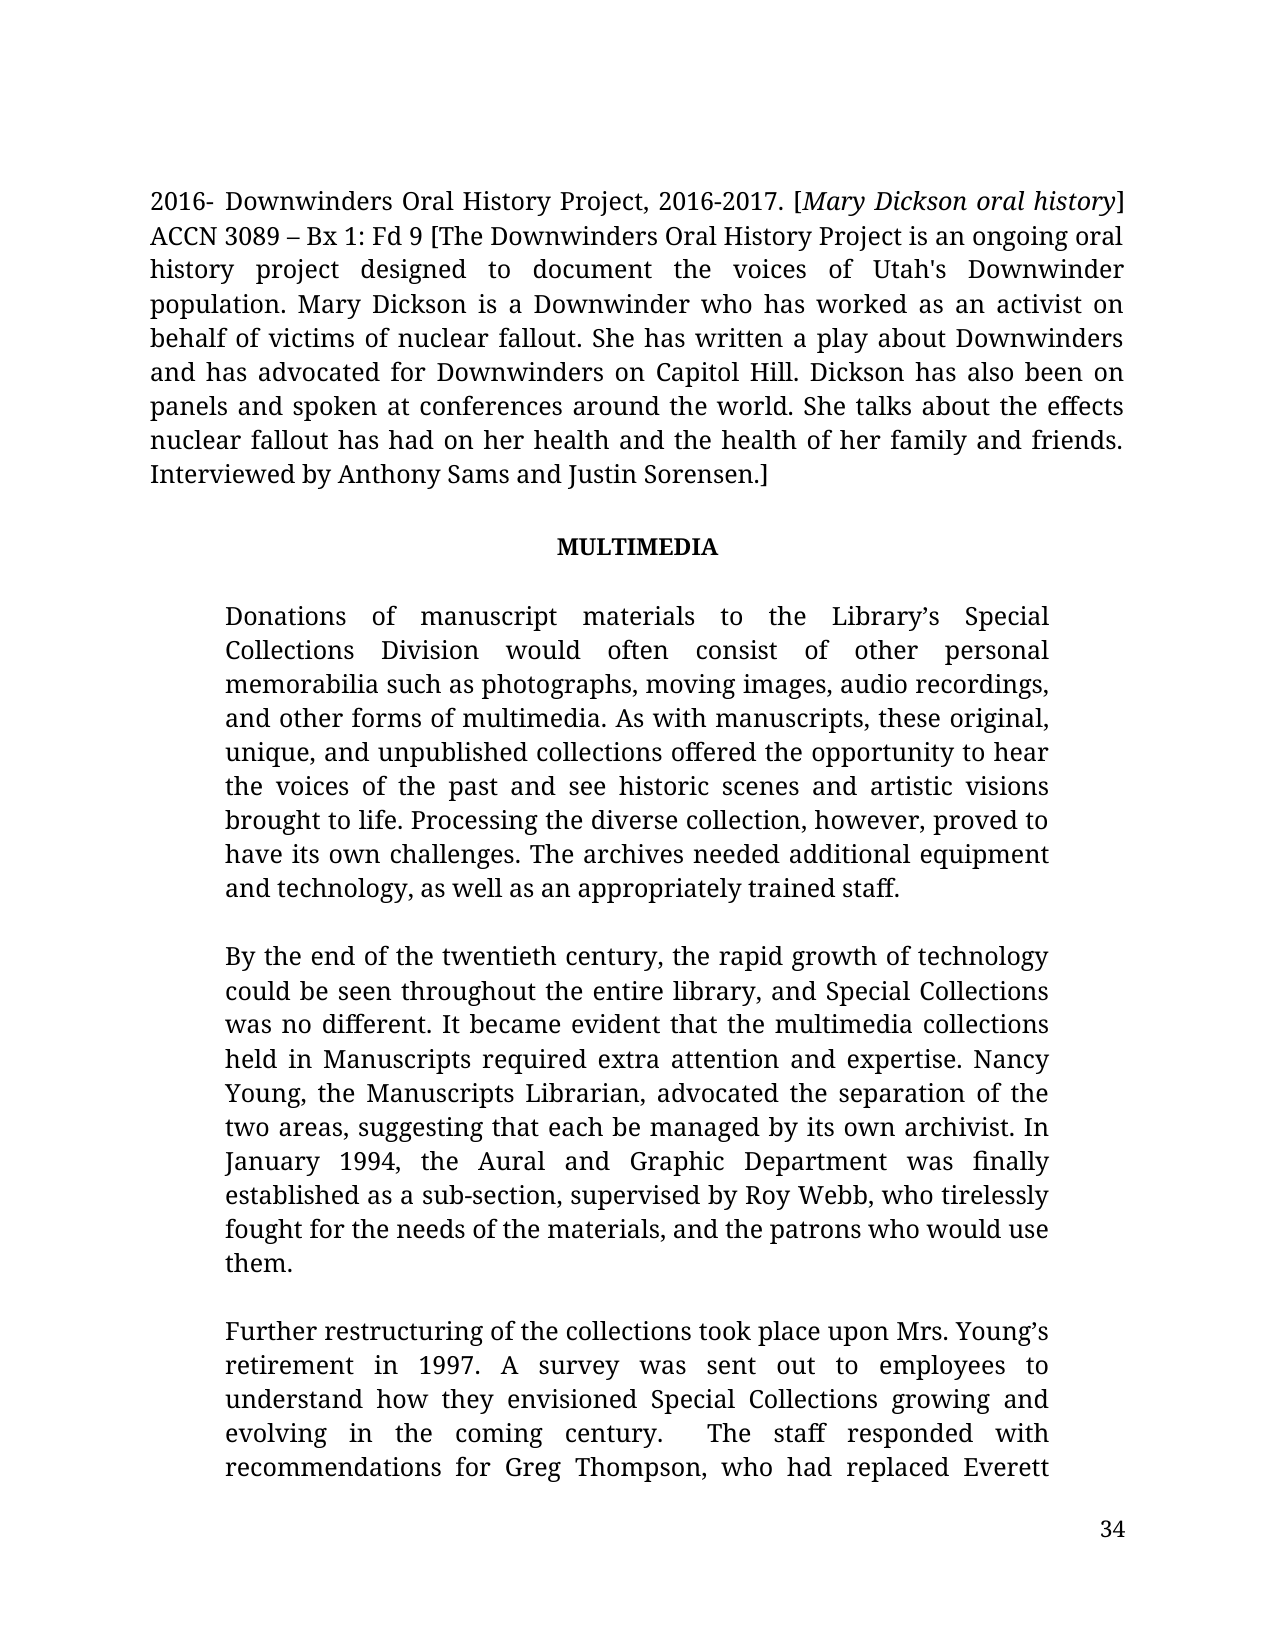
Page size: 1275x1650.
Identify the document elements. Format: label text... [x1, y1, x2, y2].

text By the end of the twentieth century, the rapid growth of technology could be seen throughout the entire library, and Special Collections was no different. It became evident that the multimedia collections held in Manuscripts required extra attention and expertise. Nancy Young, the Manuscripts Librarian, advocated the separation of the two areas, suggesting that each be managed by its own archivist. In January 1994, the Aural and Graphic Department was finally established as a sub-section, supervised by Roy Webb, who tirelessly fought for the needs of the materials, and the patrons who would use them. [225, 939, 1050, 1280]
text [225, 1314, 1050, 1484]
text multimedia [150, 525, 1125, 564]
text 2016- Downwinders Oral History Project, 2016-2017. [Mary Dickson oral history] ACCN 3089 – Bx 1: Fd 9 [The Downwinders Oral History Project is an ongoing oral history project designed to document the voices of Utah's Downwinder population. Mary Dickson is a Downwinder who has worked as an activist on behalf of victims of nuclear fallout. She has written a play about Downwinders and has advocated for Downwinders on Capitol Hill. Dickson has also been on panels and spoken at conferences around the world. She talks about the effects nuclear fallout has had on her health and the health of her family and friends. Interviewed by Anthony Sams and Justin Sorensen.] [150, 184, 1125, 491]
text Donations of manuscript materials to the Library’s Special Collections Division would often consist of other personal memorabilia such as photographs, moving images, audio recordings, and other forms of multimedia. As with manuscripts, these original, unique, and unpublished collections offered the opportunity to hear the voices of the past and see historic scenes and artistic visions brought to life. Processing the diverse collection, however, proved to have its own challenges. The archives needed additional equipment and technology, as well as an appropriately trained staff. [225, 598, 1050, 905]
